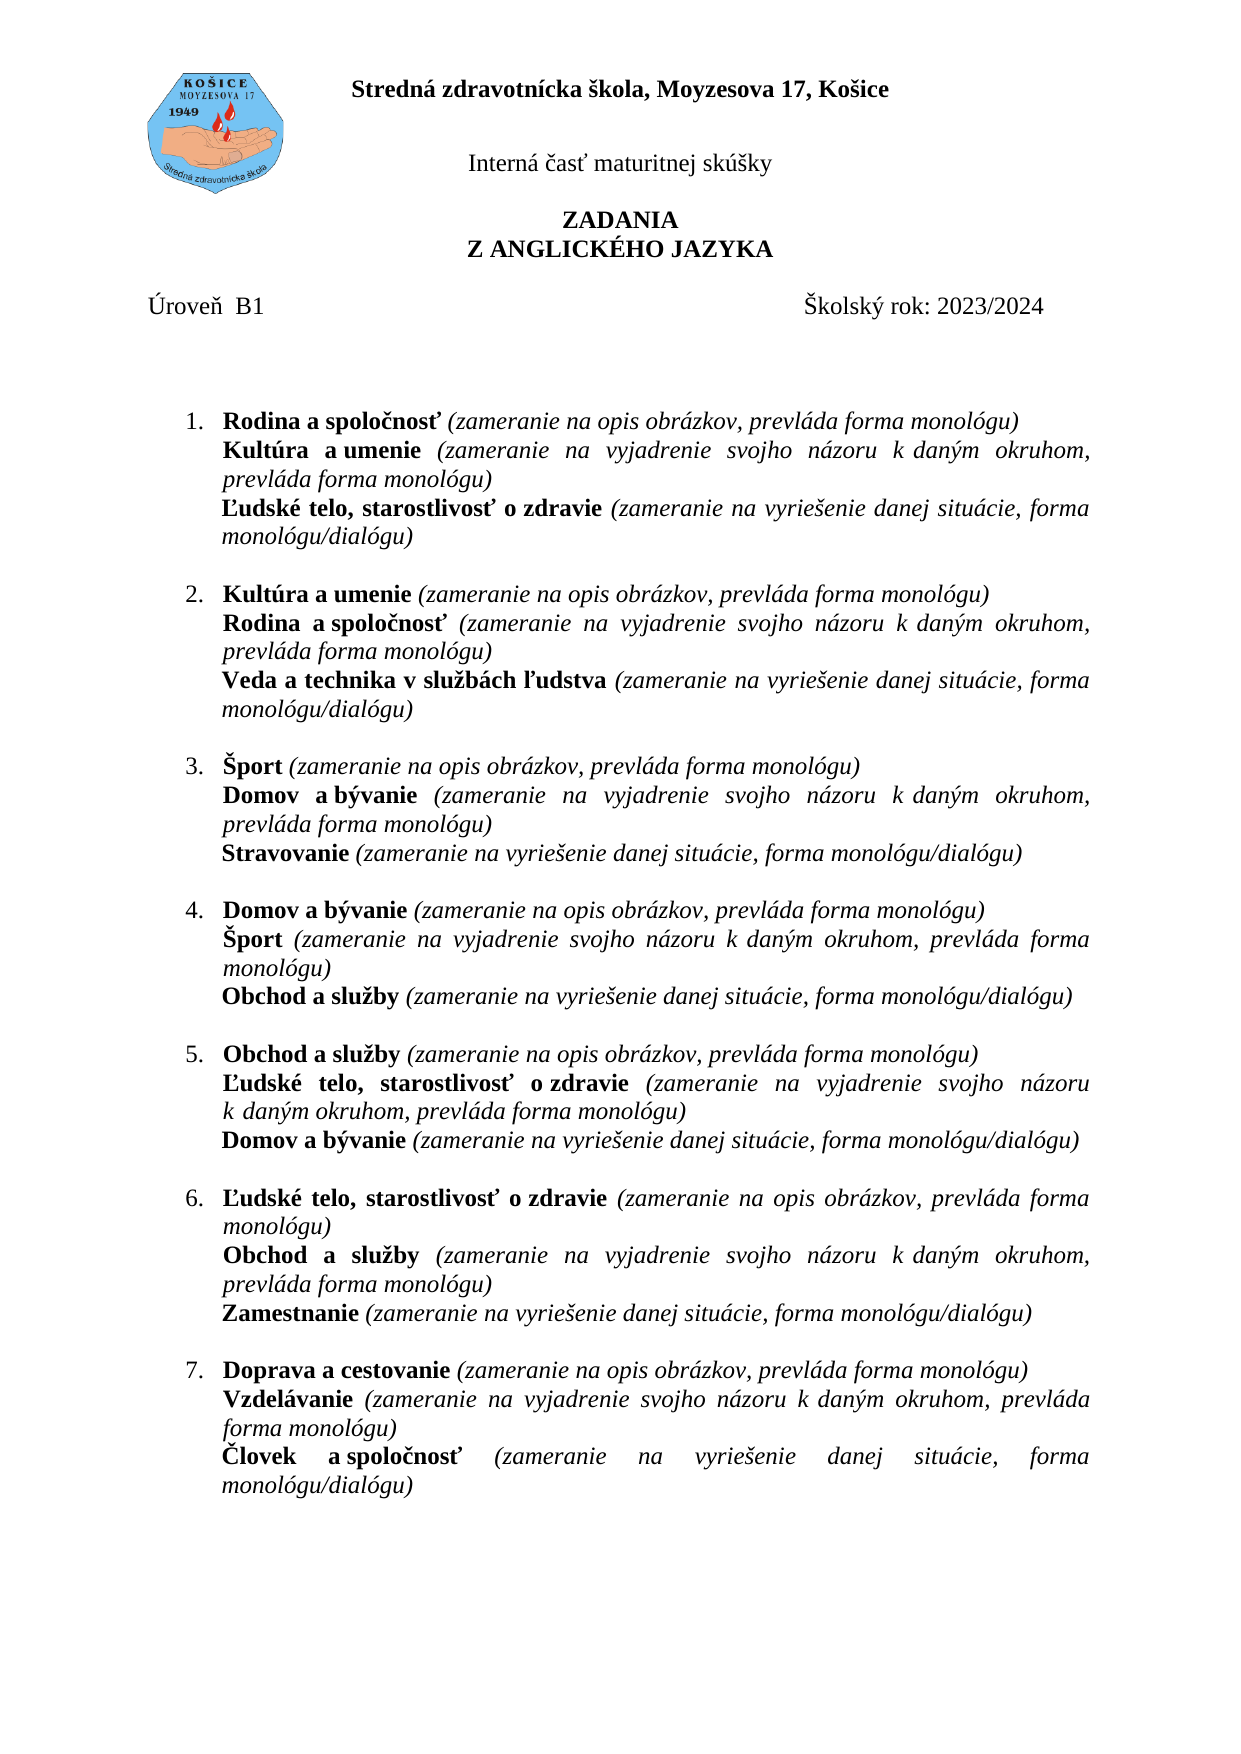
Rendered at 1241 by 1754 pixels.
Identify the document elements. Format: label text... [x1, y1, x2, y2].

text Stravovanie (zameranie na vyriešenie danej situácie, forma monológu/dialógu) [221, 838, 1093, 866]
list Šport (zameranie na opis obrázkov, prevláda forma monológu) [185, 751, 1093, 780]
text Rodina a spoločnosť (zameranie na vyjadrenie svojho názoru k daným okruhom, prevláda forma monológu) [223, 608, 1093, 665]
text Domov a bývanie (zameranie na vyriešenie danej situácie, forma monológu/dialógu) [221, 1125, 1093, 1154]
text Človek a spoločnosť (zameranie na vyriešenie danej situácie, forma monológu/dialógu) [221, 1441, 1093, 1499]
list Domov a bývanie (zameranie na opis obrázkov, prevláda forma monológu) [185, 895, 1093, 924]
text Domov a bývanie (zameranie na vyjadrenie svojho názoru k daným okruhom, prevláda forma monológu) [223, 780, 1093, 838]
text Obchod a služby (zameranie na vyriešenie danej situácie, forma monológu/dialógu) [221, 981, 1093, 1010]
text Šport (zameranie na vyjadrenie svojho názoru k daným okruhom, prevláda forma monológu) [223, 924, 1093, 981]
text Ľudské telo, starostlivosť o zdravie (zameranie na vyjadrenie svojho názoru k daným okruhom, prevláda forma monológu) [223, 1068, 1093, 1125]
text Interná časť maturitnej skúšky [148, 148, 1093, 176]
text Obchod a služby (zameranie na vyjadrenie svojho názoru k daným okruhom, prevláda forma monológu) [223, 1240, 1093, 1298]
list Obchod a služby (zameranie na opis obrázkov, prevláda forma monológu) [185, 1039, 1093, 1068]
text Úroveň B1 Školský rok: 2023/2024 [148, 291, 1093, 320]
list Rodina a spoločnosť (zameranie na opis obrázkov, prevláda forma monológu) [185, 406, 1093, 435]
text Z ANGLICKÉHO JAZYKA [148, 234, 1093, 263]
picture [147, 73, 284, 194]
text Vzdelávanie (zameranie na vyjadrenie svojho názoru k daným okruhom, prevláda forma monológu) [223, 1384, 1093, 1441]
list Kultúra a umenie (zameranie na opis obrázkov, prevláda forma monológu) [185, 579, 1093, 608]
list Doprava a cestovanie (zameranie na opis obrázkov, prevláda forma monológu) [185, 1355, 1093, 1384]
text Ľudské telo, starostlivosť o zdravie (zameranie na vyriešenie danej situácie, forma monológu/dialógu) [221, 493, 1093, 550]
text ZADANIA [148, 205, 1093, 234]
list Ľudské telo, starostlivosť o zdravie (zameranie na opis obrázkov, prevláda forma monológu) [185, 1183, 1093, 1240]
text Zamestnanie (zameranie na vyriešenie danej situácie, forma monológu/dialógu) [221, 1298, 1093, 1326]
text Kultúra a umenie (zameranie na vyjadrenie svojho názoru k daným okruhom, prevláda forma monológu) [223, 435, 1093, 493]
text Veda a technika v službách ľudstva (zameranie na vyriešenie danej situácie, forma monológu/dialógu) [221, 665, 1093, 723]
